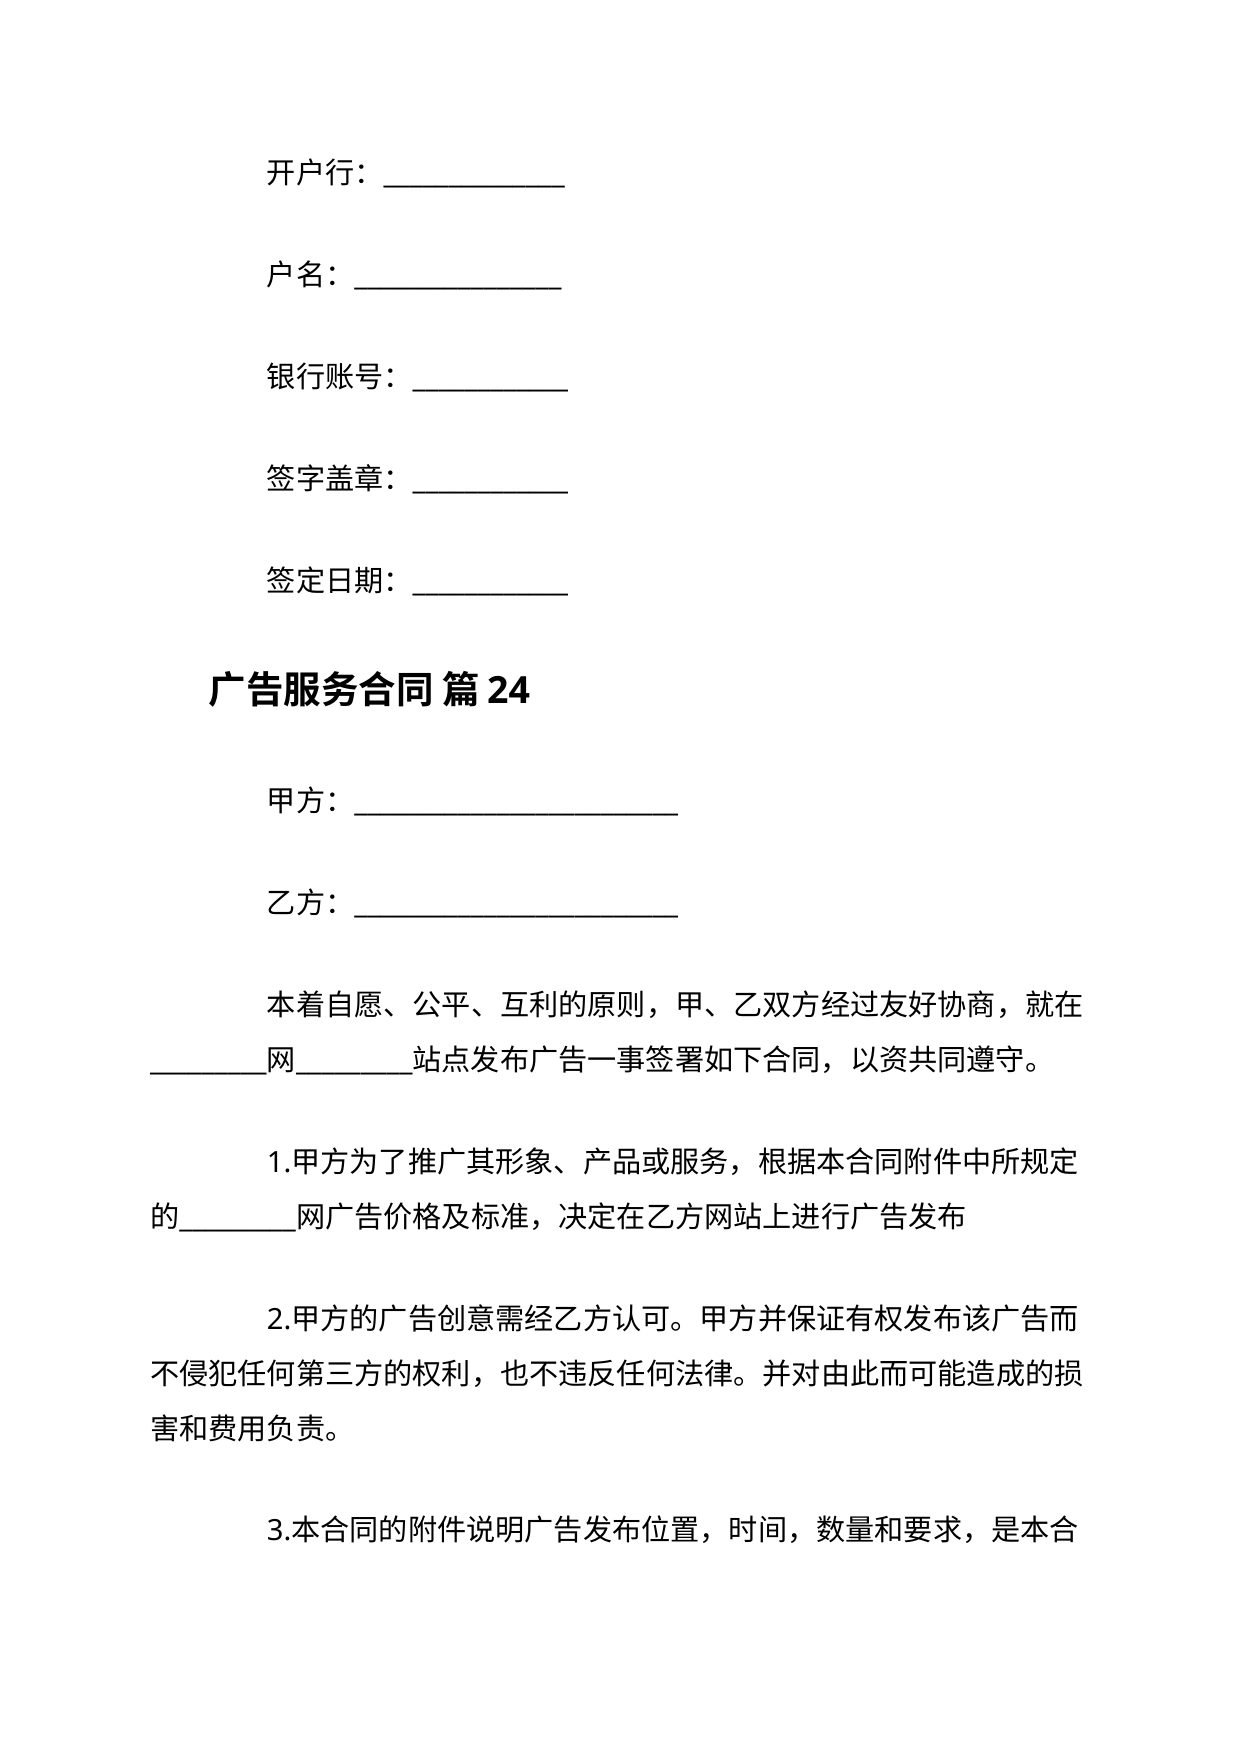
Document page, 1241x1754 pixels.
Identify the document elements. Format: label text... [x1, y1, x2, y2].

text 1.甲方为了推广其形象、产品或服务，根据本合同附件中所规定的_________网广告价格及标准，决定在乙方网站上进行广告发布 [150, 1138, 1090, 1236]
text 开户行：______________ [150, 150, 1090, 192]
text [150, 1507, 1090, 1549]
text 2.甲方的广告创意需经乙方认可。甲方并保证有权发布该广告而不侵犯任何第三方的权利，也不违反任何法律。并对由此而可能造成的损害和费用负责。 [150, 1295, 1090, 1447]
text 户名：________________ [150, 252, 1090, 294]
text 签定日期：____________ [150, 558, 1090, 600]
text 签字盖章：____________ [150, 456, 1090, 498]
text 本着自愿、公平、互利的原则，甲、乙双方经过友好协商，就在_________网_________站点发布广告一事签署如下合同，以资共同遵守。 [150, 981, 1090, 1079]
text 广告服务合同 篇24 [150, 660, 1090, 714]
text 乙方：_________________________ [150, 879, 1090, 922]
text 甲方：_________________________ [150, 777, 1090, 820]
text 银行账号：____________ [150, 354, 1090, 396]
